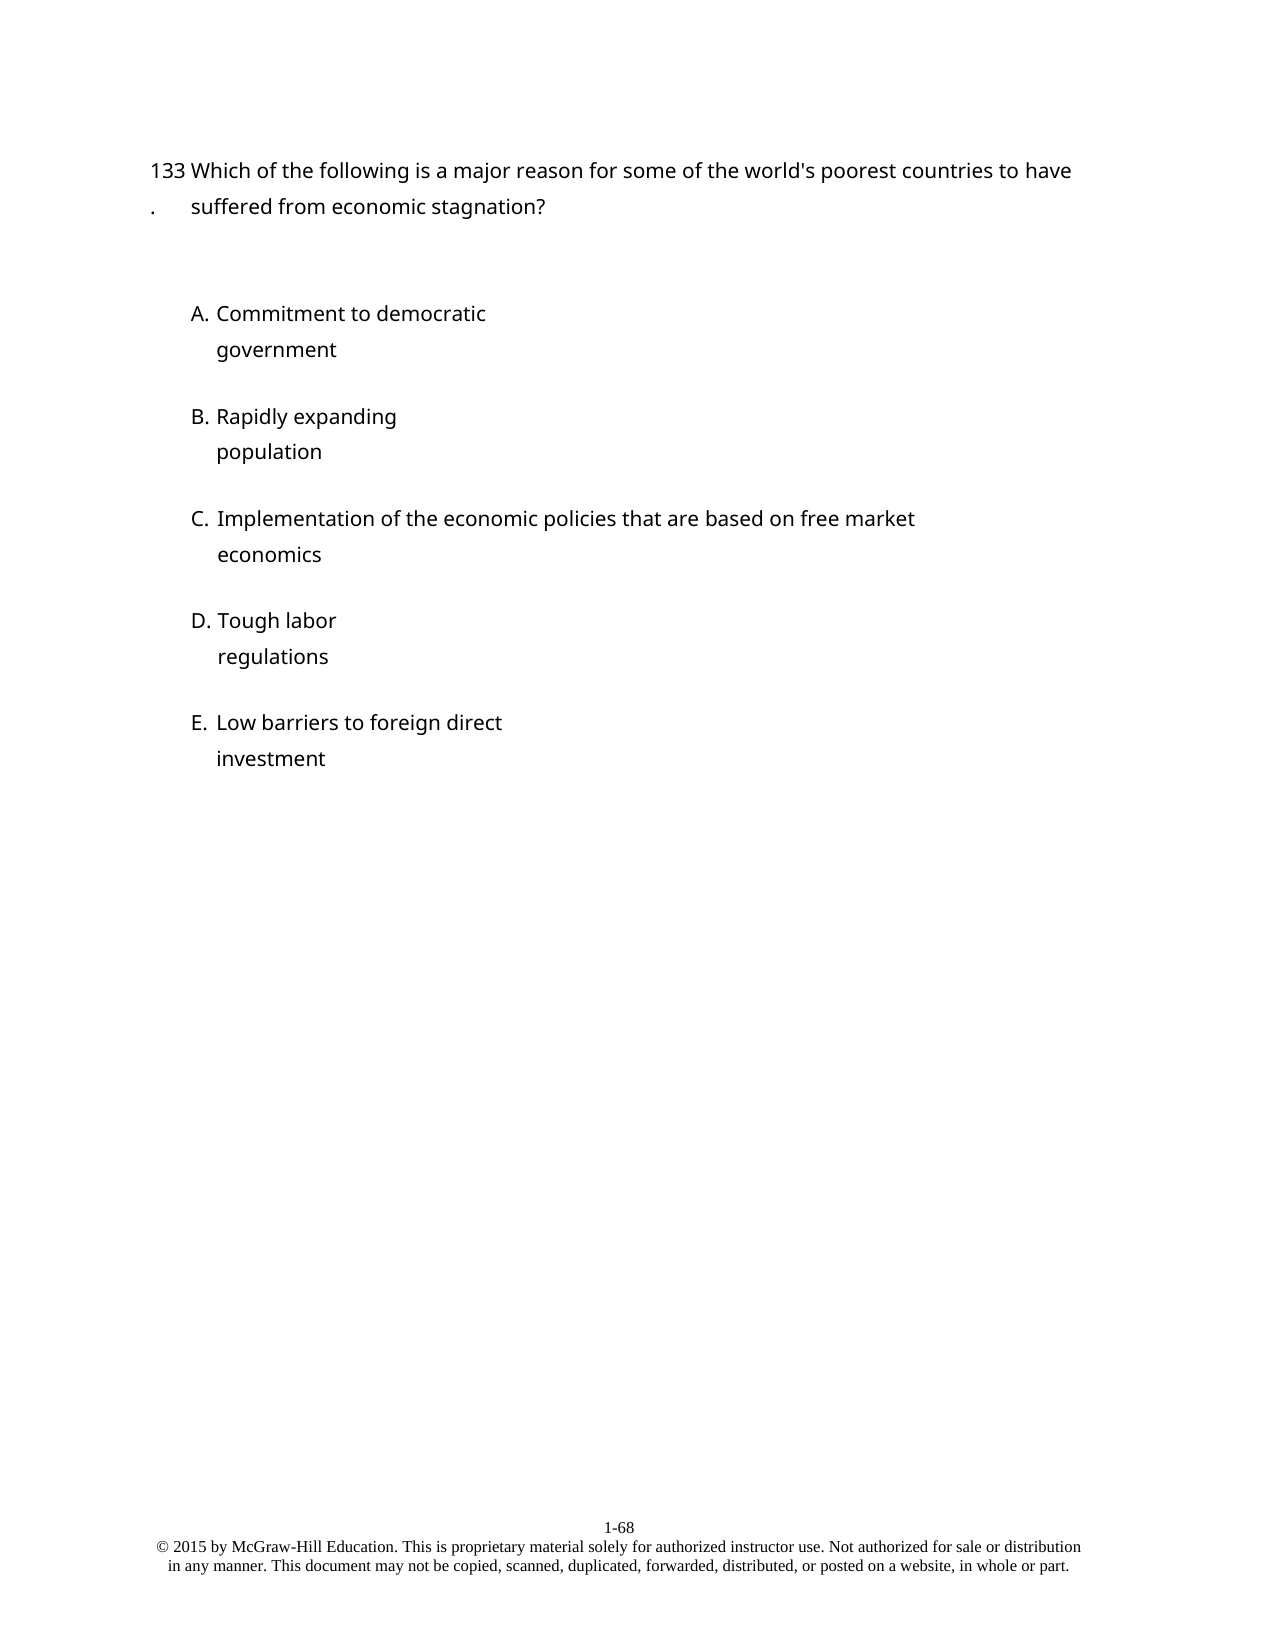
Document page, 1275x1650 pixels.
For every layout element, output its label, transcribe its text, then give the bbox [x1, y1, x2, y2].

table_header 133. [150, 155, 191, 809]
table_header Which of the following is a major reason for some of the world's poorest countries to have suffered from economic stagnation? [191, 155, 1087, 809]
